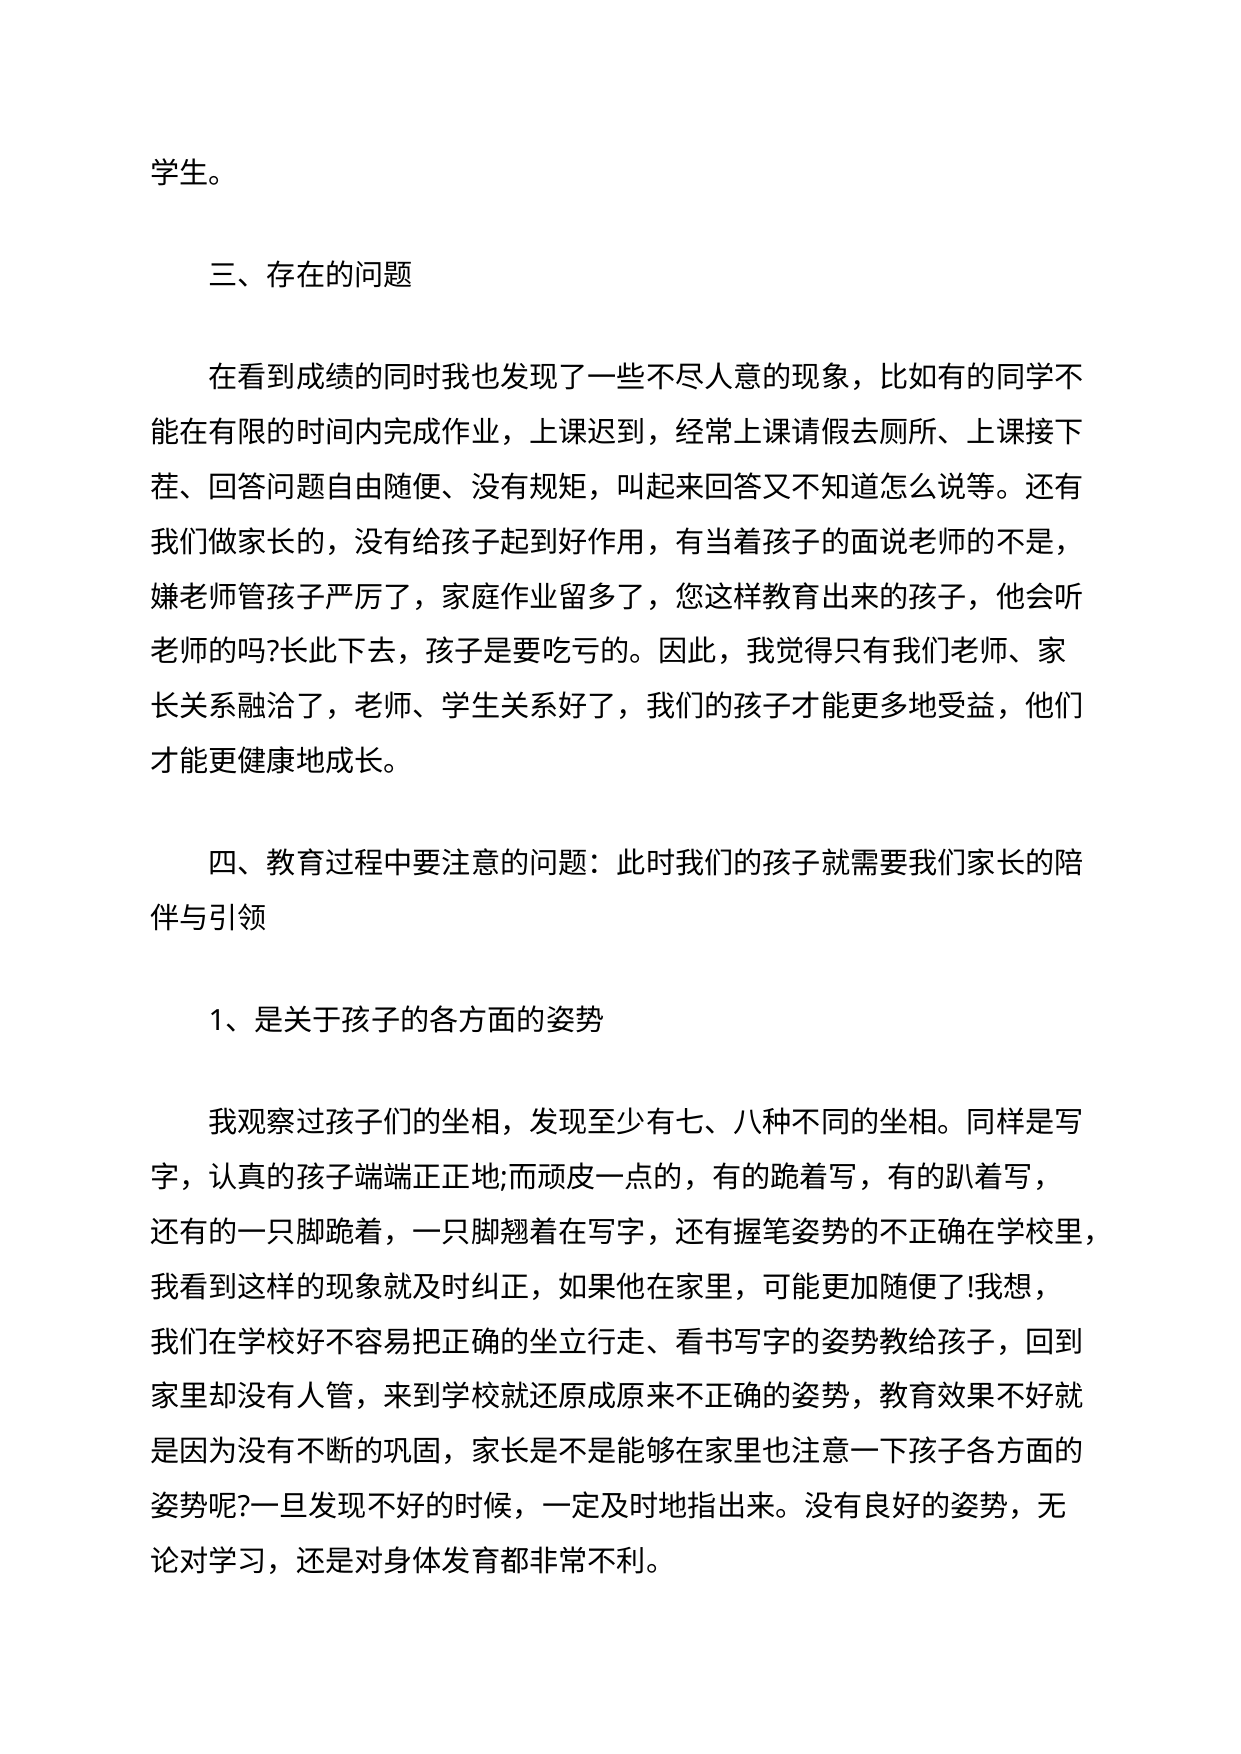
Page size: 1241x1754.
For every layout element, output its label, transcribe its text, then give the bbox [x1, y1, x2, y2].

text 三、存在的问题 [150, 252, 1090, 294]
text 1、是关于孩子的各方面的姿势 [150, 996, 1090, 1039]
text 我观察过孩子们的坐相，发现至少有七、八种不同的坐相。同样是写字，认真的孩子端端正正地;而顽皮一点的，有的跪着写，有的趴着写，还有的一只脚跪着，一只脚翘着在写字，还有握笔姿势的不正确在学校里，我看到这样的现象就及时纠正，如果他在家里，可能更加随便了!我想，我们在学校好不容易把正确的坐立行走、看书写字的姿势教给孩子，回到家里却没有人管，来到学校就还原成原来不正确的姿势，教育效果不好就是因为没有不断的巩固，家长是不是能够在家里也注意一下孩子各方面的姿势呢?一旦发现不好的时候，一定及时地指出来。没有良好的姿势，无论对学习，还是对身体发育都非常不利。 [150, 1098, 1090, 1580]
text 四、教育过程中要注意的问题：此时我们的孩子就需要我们家长的陪伴与引领 [150, 840, 1090, 937]
text 在看到成绩的同时我也发现了一些不尽人意的现象，比如有的同学不能在有限的时间内完成作业，上课迟到，经常上课请假去厕所、上课接下茬、回答问题自由随便、没有规矩，叫起来回答又不知道怎么说等。还有我们做家长的，没有给孩子起到好作用，有当着孩子的面说老师的不是，嫌老师管孩子严厉了，家庭作业留多了，您这样教育出来的孩子，他会听老师的吗?长此下去，孩子是要吃亏的。因此，我觉得只有我们老师、家长关系融洽了，老师、学生关系好了，我们的孩子才能更多地受益，他们才能更健康地成长。 [150, 353, 1090, 780]
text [150, 150, 1090, 192]
